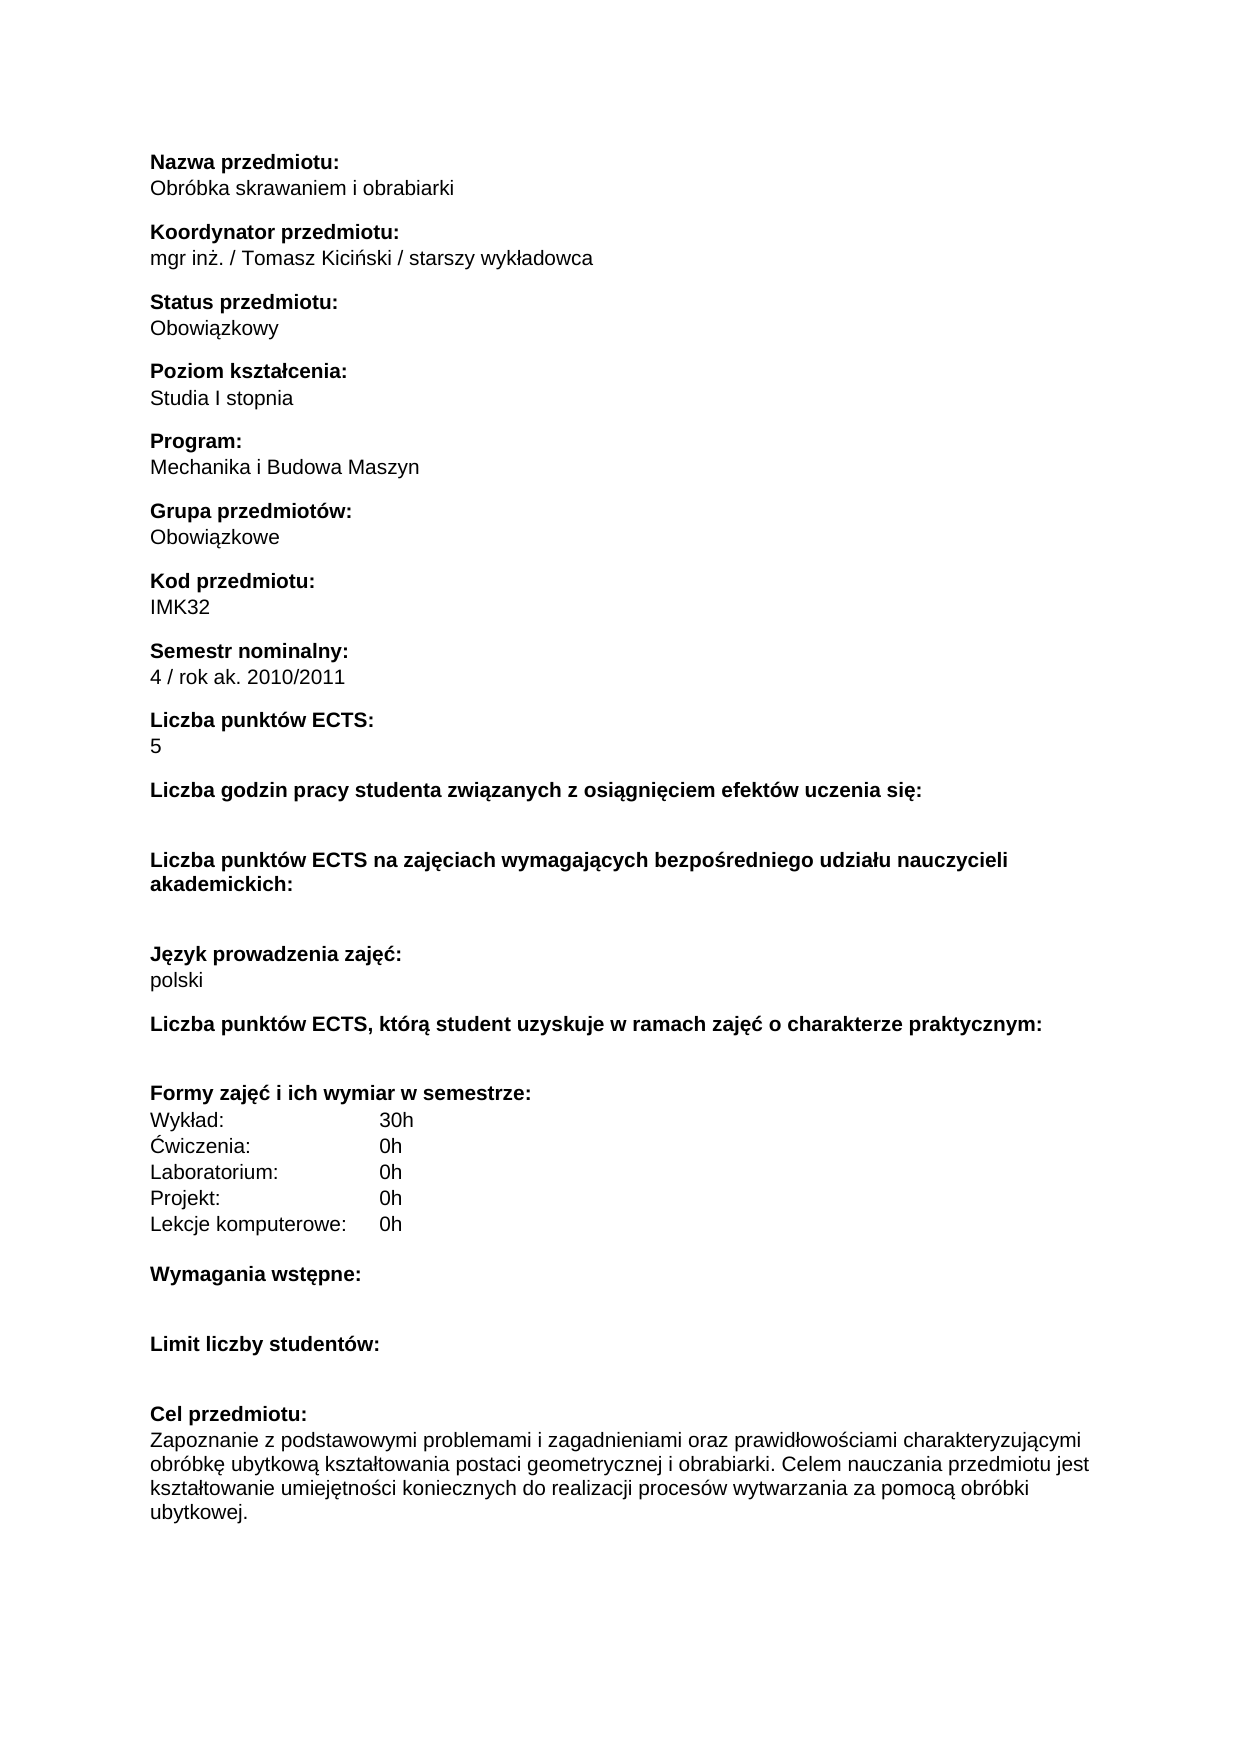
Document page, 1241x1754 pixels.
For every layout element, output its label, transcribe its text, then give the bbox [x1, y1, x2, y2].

text Cel przedmiotu: [150, 1402, 1090, 1426]
table_cell Projekt: [140, 1186, 367, 1210]
text IMK32 [150, 595, 1090, 619]
text Liczba godzin pracy studenta związanych z osiągnięciem efektów uczenia się: [150, 778, 1090, 802]
text Limit liczby studentów: [150, 1332, 1090, 1356]
text Obowiązkowe [150, 525, 1090, 549]
text mgr inż. / Tomasz Kiciński / starszy wykładowca [150, 246, 1090, 270]
table_cell Ćwiczenia: [140, 1134, 367, 1158]
table_header Wykład: [140, 1108, 367, 1132]
text Grupa przedmiotów: [150, 499, 1090, 523]
text Wymagania wstępne: [150, 1262, 1090, 1286]
text Mechanika i Budowa Maszyn [150, 455, 1090, 479]
table_cell 0h [369, 1184, 597, 1210]
text 5 [150, 734, 1090, 758]
table_cell 0h [369, 1132, 597, 1158]
table_cell 0h [369, 1158, 597, 1184]
text Studia I stopnia [150, 385, 1090, 409]
table_cell 0h [369, 1210, 597, 1236]
text Obowiązkowy [150, 316, 1090, 339]
text Status przedmiotu: [150, 289, 1090, 313]
text Nazwa przedmiotu: [150, 150, 1090, 174]
text 4 / rok ak. 2010/2011 [150, 664, 1090, 688]
text Formy zajęć i ich wymiar w semestrze: [150, 1081, 1090, 1105]
text Semestr nominalny: [150, 638, 1090, 662]
text Poziom kształcenia: [150, 359, 1090, 383]
text Zapoznanie z podstawowymi problemami i zagadnieniami oraz prawidłowościami charakteryzującymi obróbkę ubytkową kształtowania postaci geometrycznej i obrabiarki. Celem nauczania przedmiotu jest kształtowanie umiejętności koniecznych do realizacji procesów wytwarzania za pomocą obróbki ubytkowej. [150, 1428, 1090, 1523]
text Kod przedmiotu: [150, 569, 1090, 593]
text Liczba punktów ECTS na zajęciach wymagających bezpośredniego udziału nauczycieli akademickich: [150, 848, 1090, 896]
text Koordynator przedmiotu: [150, 220, 1090, 244]
table_cell Lekcje komputerowe: [140, 1212, 367, 1236]
text Obróbka skrawaniem i obrabiarki [150, 176, 1090, 200]
text Program: [150, 429, 1090, 453]
table_cell Laboratorium: [140, 1160, 367, 1184]
text Liczba punktów ECTS: [150, 708, 1090, 732]
table_header 30h [369, 1108, 597, 1132]
text Język prowadzenia zajęć: [150, 942, 1090, 966]
text polski [150, 968, 1090, 992]
text Liczba punktów ECTS, którą student uzyskuje w ramach zajęć o charakterze praktycznym: [150, 1011, 1090, 1035]
